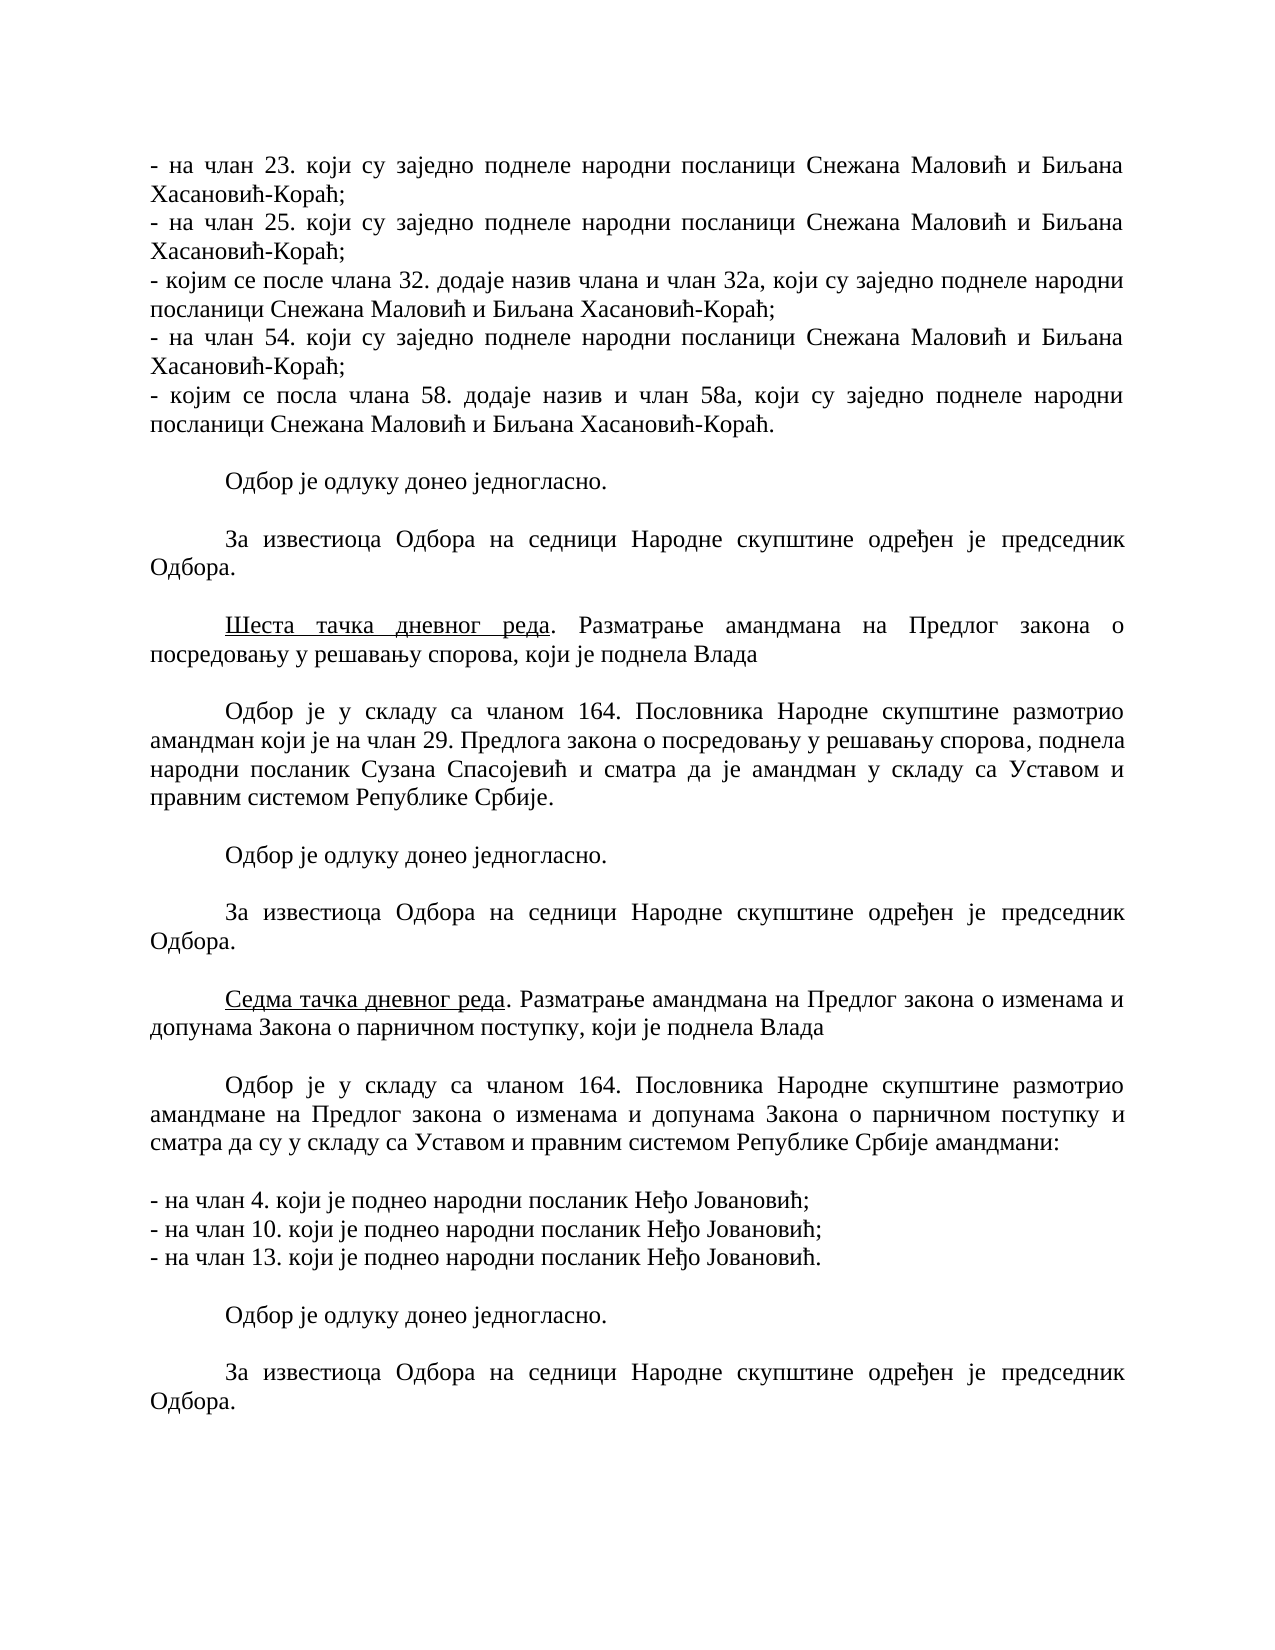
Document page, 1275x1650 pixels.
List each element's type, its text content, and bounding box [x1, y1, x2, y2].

text - на члан 25. који су заједно поднеле народни посланици Снежана Маловић и Биљана Хасановић-Кораћ; [150, 207, 1125, 265]
text Седма тачка дневног реда. Разматрање амандмана на Предлог закона о изменама и допунама Закона о парничном поступку, који је поднела Влада [150, 984, 1125, 1041]
text - на члан 13. који је поднео народни посланик Неђо Јовановић. [150, 1242, 1125, 1271]
text - на члан 54. који су заједно поднеле народни посланици Снежана Маловић и Биљана Хасановић-Кораћ; [150, 322, 1125, 380]
text За известиоца Одбора на седници Народне скупштине одређен је председник Одбора. [150, 897, 1125, 955]
text Одбор је у складу са чланом 164. Пословника Народне скупштине размотрио амандмане на Предлог закона о изменама и допунама Закона о парничном поступку и сматра да су у складу са Уставом и правним системом Републике Србије амандмани: [150, 1070, 1125, 1156]
text - на члан 23. који су заједно поднеле народни посланици Снежана Маловић и Биљана Хасановић-Кораћ; [150, 150, 1125, 207]
text - на члан 10. који је поднео народни посланик Неђо Јовановић; [150, 1214, 1125, 1242]
text Одбор је одлуку донео једногласно. [150, 466, 1125, 495]
text - којим се после члана 32. додаје назив члана и члан 32а, који су заједно поднеле народни посланици Снежана Маловић и Биљана Хасановић-Кораћ; [150, 265, 1125, 322]
text - којим се посла члана 58. додаје назив и члан 58а, који су заједно поднеле народни посланици Снежана Маловић и Биљана Хасановић-Кораћ. [150, 380, 1125, 437]
text Одбор је у складу са чланом 164. Пословника Народне скупштине размотрио амандман који је на члан 29. Предлога закона о посредовању у решавању спорова, поднела народни посланик Сузана Спасојевић и сматра да је амандман у складу са Уставом и правним системом Републике Србије. [150, 696, 1125, 811]
text Шеста тачка дневног реда. Разматрање амандмана на Предлог закона о посредовању у решавању спорова, који је поднела Влада [150, 610, 1125, 667]
text Одбор је одлуку донео једногласно. [150, 840, 1125, 869]
text За известиоца Одбора на седници Народне скупштине одређен је председник Одбора. [150, 1357, 1125, 1415]
text За известиоца Одбора на седници Народне скупштине одређен је председник Одбора. [150, 524, 1125, 581]
text - на члан 4. који је поднео народни посланик Неђо Јовановић; [150, 1185, 1125, 1214]
text Одбор је одлуку донео једногласно. [150, 1300, 1125, 1329]
